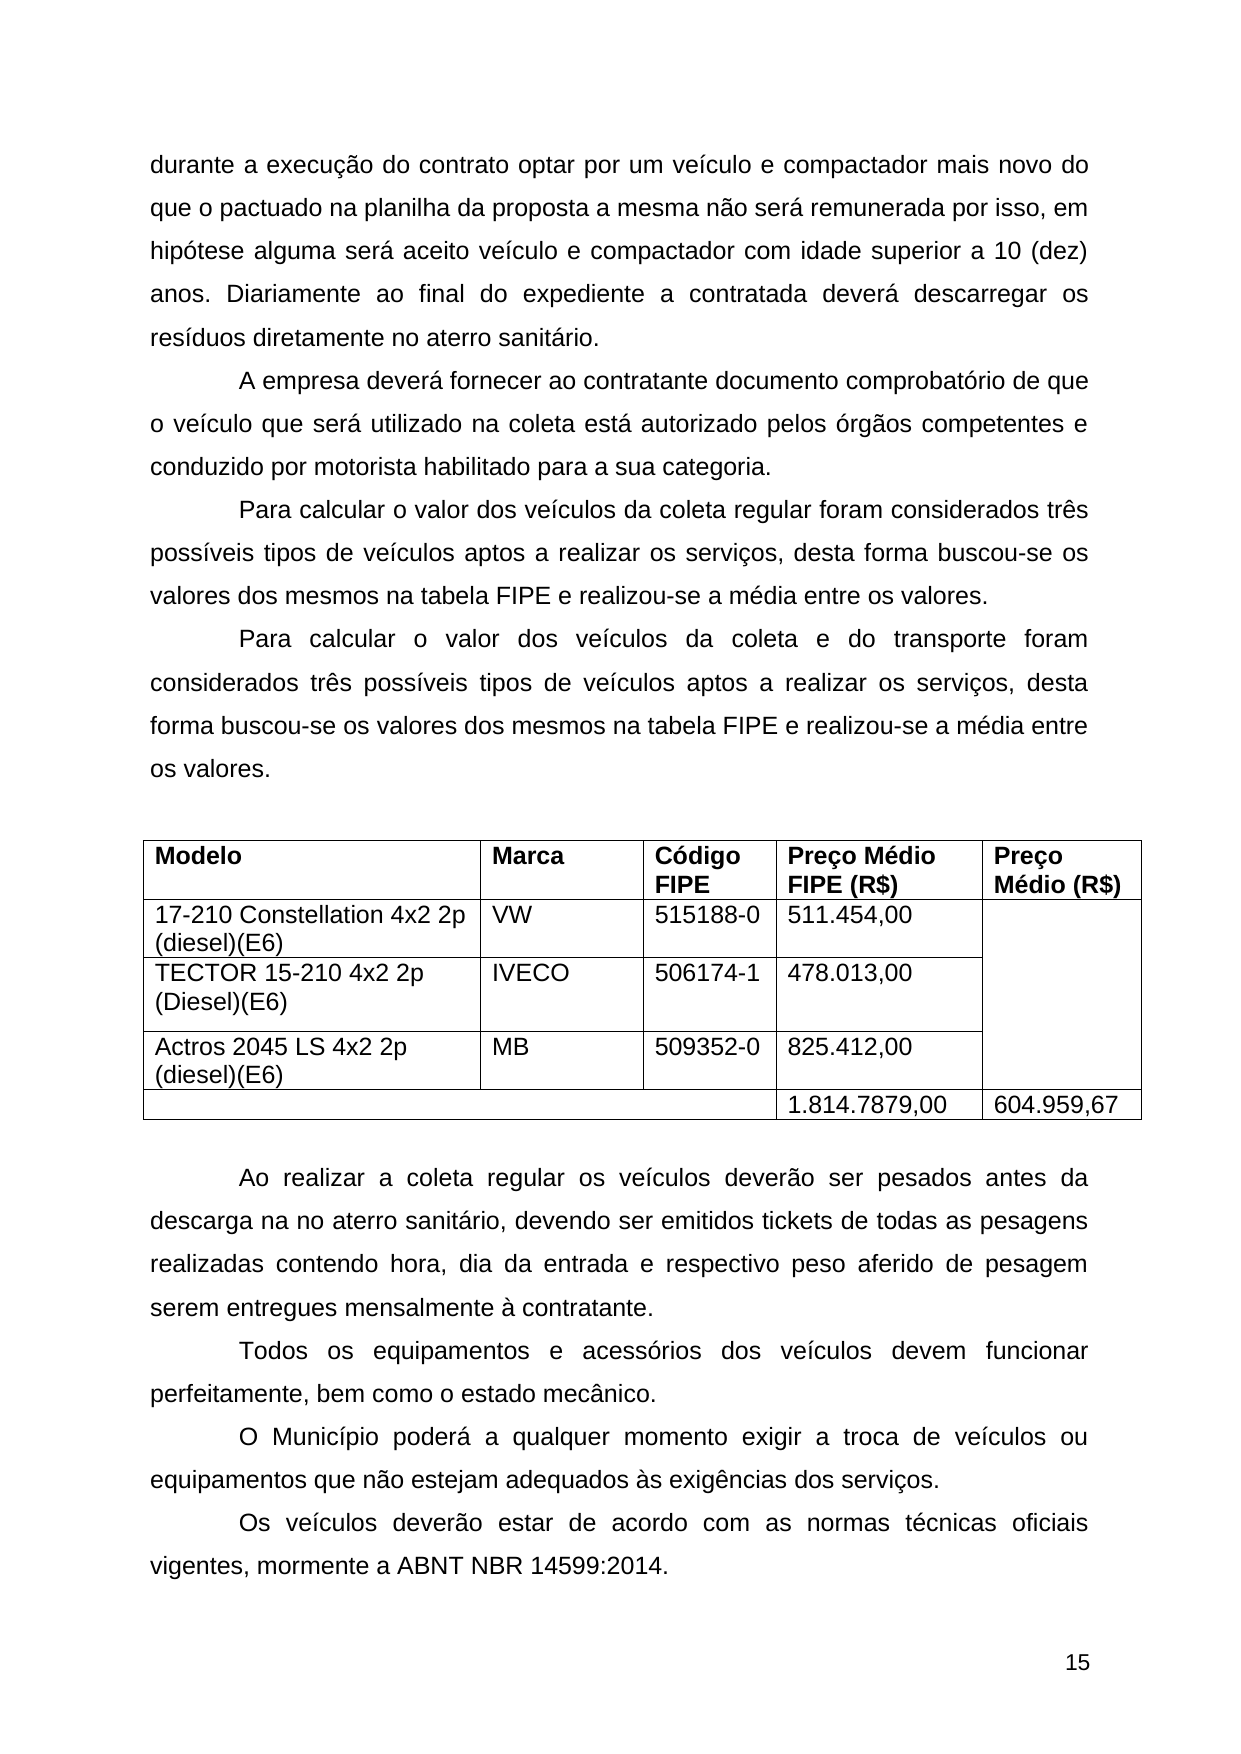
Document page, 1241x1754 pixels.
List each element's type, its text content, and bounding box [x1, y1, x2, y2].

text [150, 150, 1090, 351]
table_cell 825.412,00 [777, 1032, 982, 1089]
table_cell VW [481, 900, 643, 957]
table_cell TECTOR 15-210 4x2 2p (Diesel)(E6) [144, 958, 480, 1031]
table_cell 604.959,67 [983, 1090, 1141, 1119]
table_cell 1.814.7879,00 [777, 1090, 982, 1119]
table_header Modelo [144, 841, 480, 898]
table_cell 509352-0 [644, 1032, 776, 1089]
text A empresa deverá fornecer ao contratante documento comprobatório de que o veículo que será utilizado na coleta está autorizado pelos órgãos competentes e conduzido por motorista habilitado para a sua categoria. [150, 366, 1090, 481]
text Para calcular o valor dos veículos da coleta e do transporte foram considerados três possíveis tipos de veículos aptos a realizar os serviços, desta forma buscou-se os valores dos mesmos na tabela FIPE e realizou-se a média entre os valores. [150, 624, 1090, 782]
text Os veículos deverão estar de acordo com as normas técnicas oficiais vigentes, mormente a ABNT NBR 14599:2014. [150, 1508, 1090, 1580]
table_cell [144, 1090, 776, 1119]
text Para calcular o valor dos veículos da coleta regular foram considerados três possíveis tipos de veículos aptos a realizar os serviços, desta forma buscou-se os valores dos mesmos na tabela FIPE e realizou-se a média entre os valores. [150, 495, 1090, 610]
table_cell MB [481, 1032, 643, 1089]
table_cell 506174-1 [644, 958, 776, 1031]
table_cell 515188-0 [644, 900, 776, 957]
table_cell 478.013,00 [777, 958, 982, 1031]
table_header Preço Médio FIPE (R$) [777, 841, 982, 898]
table_cell IVECO [481, 958, 643, 1031]
table_cell 511.454,00 [777, 900, 982, 957]
text O Município poderá a qualquer momento exigir a troca de veículos ou equipamentos que não estejam adequados às exigências dos serviços. [150, 1422, 1090, 1494]
text Todos os equipamentos e acessórios dos veículos devem funcionar perfeitamente, bem como o estado mecânico. [150, 1336, 1090, 1408]
table_header Código FIPE [644, 841, 776, 898]
text Ao realizar a coleta regular os veículos deverão ser pesados antes da descarga na no aterro sanitário, devendo ser emitidos tickets de todas as pesagens realizadas contendo hora, dia da entrada e respectivo peso aferido de pesagem serem entregues mensalmente à contratante. [150, 1163, 1090, 1321]
table_header Marca [481, 841, 643, 898]
table_cell [983, 900, 1141, 1089]
table_header Preço Médio (R$) [983, 841, 1141, 898]
table_cell 17-210 Constellation 4x2 2p (diesel)(E6) [144, 900, 480, 957]
table_cell Actros 2045 LS 4x2 2p (diesel)(E6) [144, 1032, 480, 1089]
